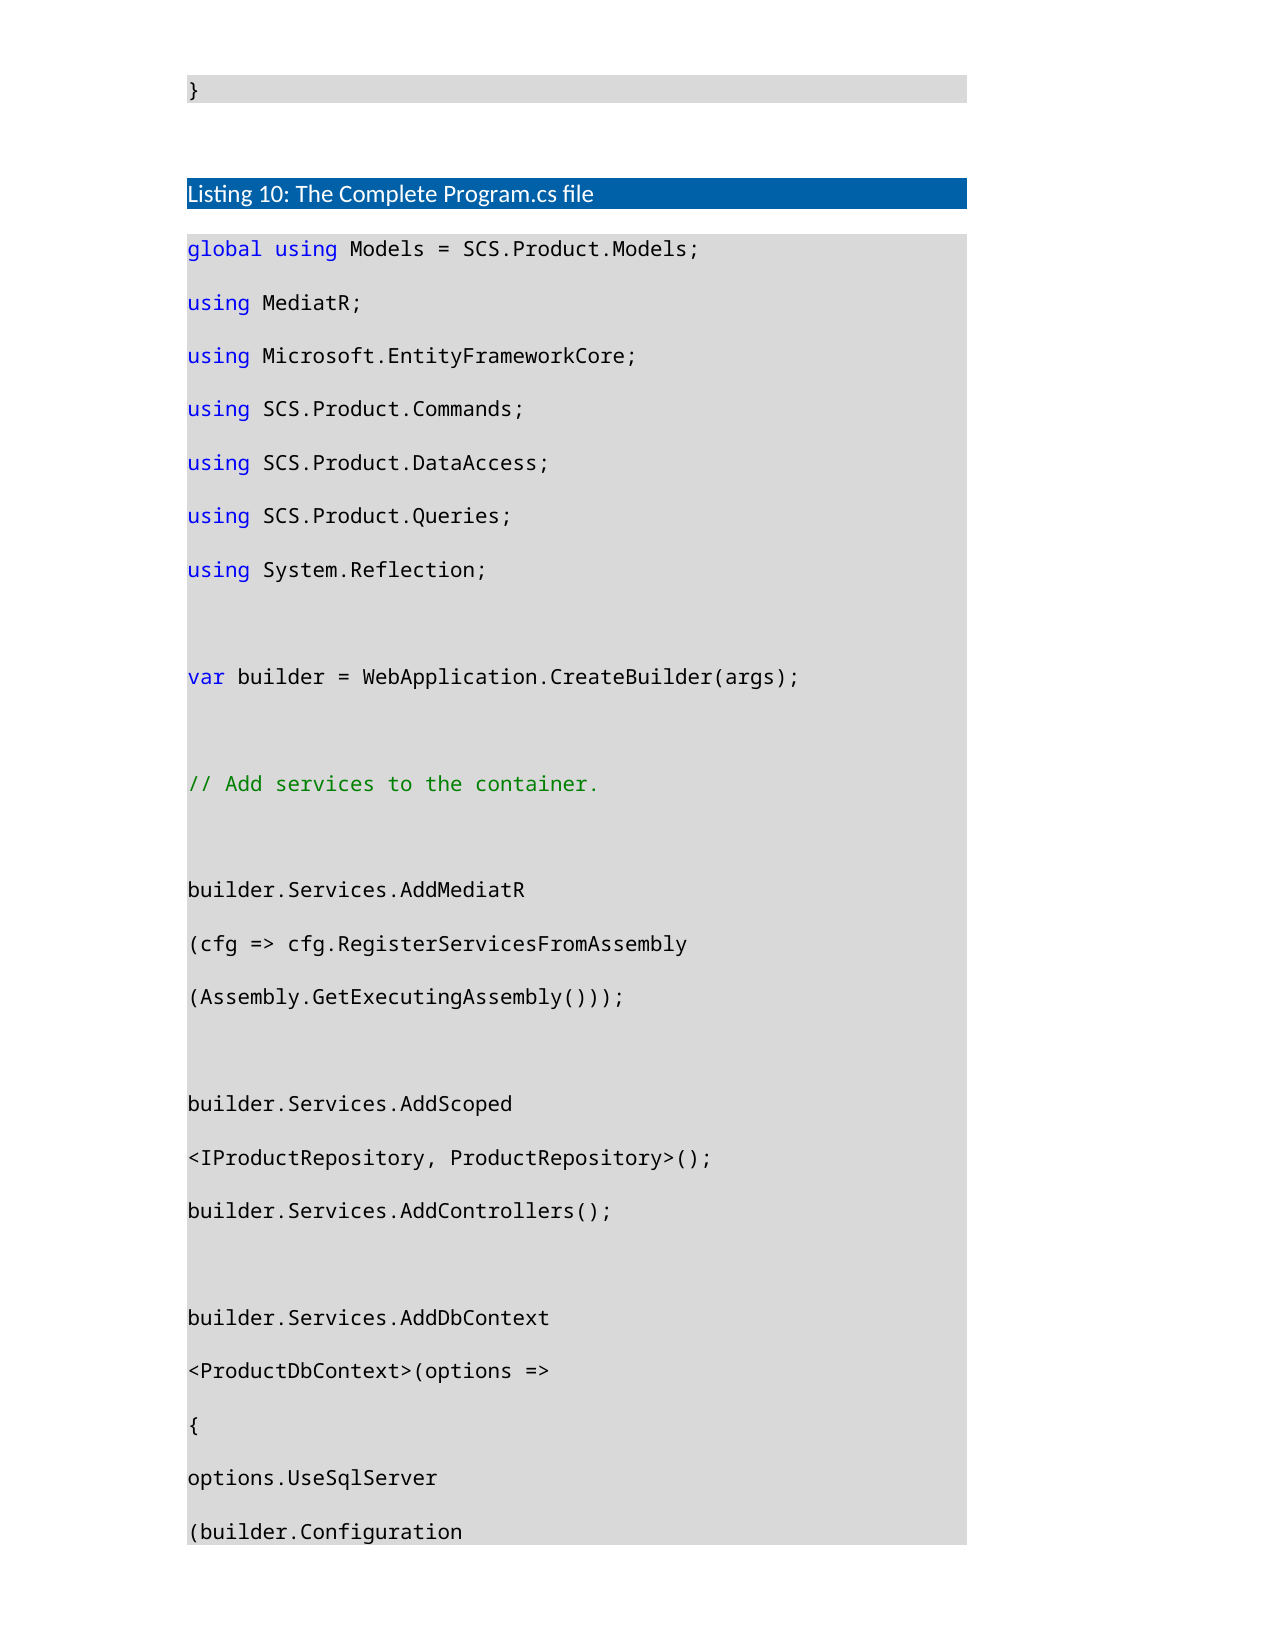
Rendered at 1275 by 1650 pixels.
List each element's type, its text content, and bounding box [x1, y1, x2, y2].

list <ProductDbContext>(options => [187, 1356, 967, 1385]
list using Microsoft.EntityFrameworkCore; [187, 341, 967, 369]
list } [187, 75, 967, 103]
list using MediatR; [187, 288, 967, 316]
list builder.Services.AddMediatR [187, 876, 967, 904]
list using SCS.Product.Commands; [187, 394, 967, 423]
list // Add services to the container. [187, 769, 967, 797]
list (Assembly.GetExecutingAssembly())); [187, 982, 967, 1011]
list var builder = WebApplication.CreateBuilder(args); [187, 662, 967, 690]
list global using Models = SCS.Product.Models; [187, 234, 967, 263]
list builder.Services.AddScoped [187, 1089, 967, 1118]
list options.UseSqlServer [187, 1463, 967, 1492]
list builder.Services.AddControllers(); [187, 1196, 967, 1224]
list Listing 10: The Complete Program.cs file [187, 178, 967, 209]
list builder.Services.AddDbContext [187, 1303, 967, 1331]
list <IProductRepository, ProductRepository>(); [187, 1143, 967, 1171]
list using SCS.Product.DataAccess; [187, 448, 967, 476]
list { [187, 1410, 967, 1438]
list (cfg => cfg.RegisterServicesFromAssembly [187, 929, 967, 957]
list (builder.Configuration [187, 1517, 967, 1545]
list using System.Reflection; [187, 555, 967, 583]
list using SCS.Product.Queries; [187, 501, 967, 530]
